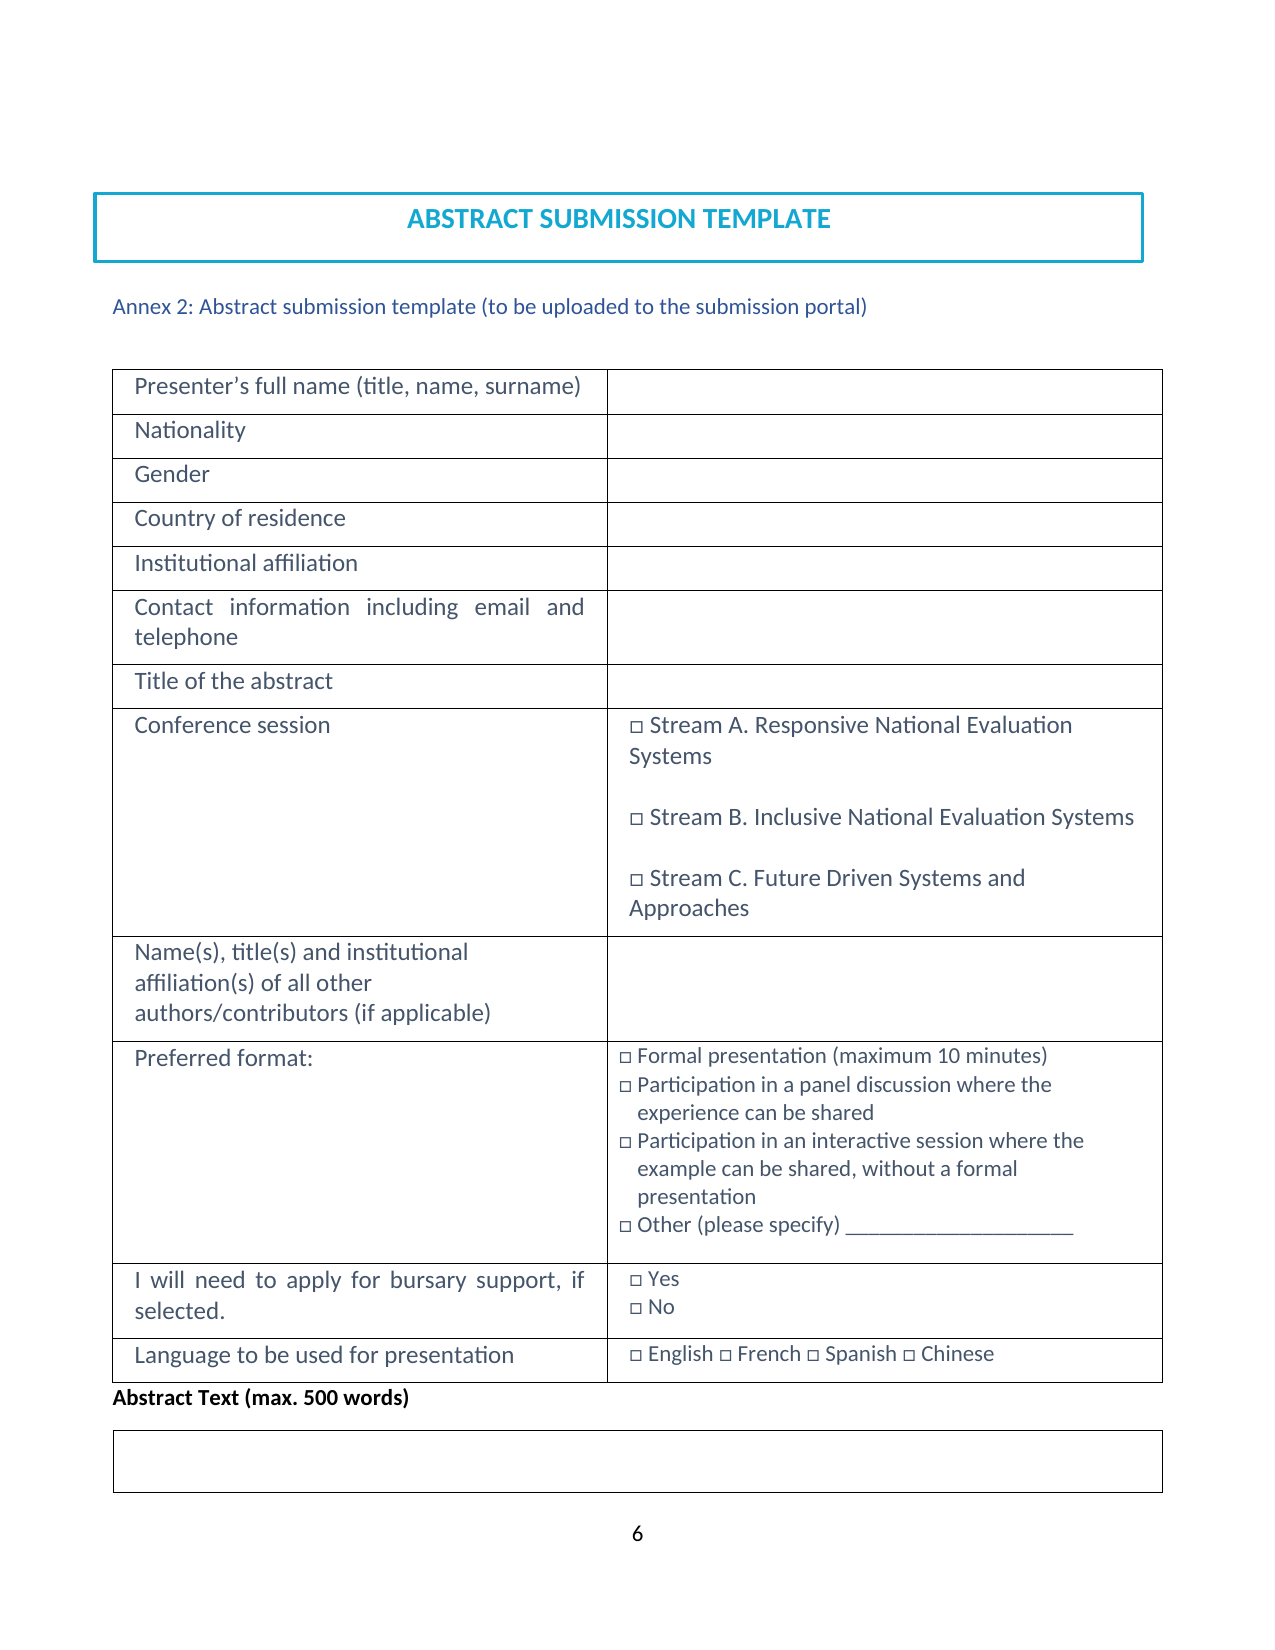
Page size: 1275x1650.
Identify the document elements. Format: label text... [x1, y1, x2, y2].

table_cell Language to be used for presentation [113, 1339, 607, 1382]
table_cell [608, 415, 1162, 457]
subtitle Annex 2: Abstract submission template (to be uploaded to the submission portal) [112, 175, 1162, 320]
table_cell [608, 665, 1162, 708]
text Abstract Text (max. 500 words) [112, 1383, 1162, 1411]
table_cell [608, 503, 1162, 546]
table_cell [608, 459, 1162, 502]
table_cell Nationality [113, 415, 607, 457]
table_cell Institutional affiliation [113, 547, 607, 590]
table_cell I will need to apply for bursary support, if selected. [113, 1264, 607, 1338]
table_header Presenter’s full name (title, name, surname) [113, 370, 607, 413]
table_cell Name(s), title(s) and institutional affiliation(s) of all other authors/contributors (if applicable) [113, 937, 607, 1041]
table_cell □ English □ French □ Spanish □ Chinese [608, 1339, 1162, 1382]
table_cell [608, 547, 1162, 590]
table_cell Conference session [113, 709, 607, 936]
table_cell Preferred format: [113, 1042, 607, 1263]
table_cell □ Stream A. Responsive National Evaluation Systems □ Stream B. Inclusive National Evaluation Systems □ Stream C. Future Driven Systems and Approaches [608, 709, 1162, 936]
table_cell Gender [113, 459, 607, 502]
table_cell □ Formal presentation (maximum 10 minutes) □ Participation in a panel discussion where the experience can be shared □ Participation in an interactive session where the example can be shared, without a formal presentation □ Other (please specify) ____________________ [608, 1042, 1162, 1263]
table_cell Title of the abstract [113, 665, 607, 708]
table_header [608, 370, 1162, 413]
table_cell □ Yes □ No [608, 1264, 1162, 1338]
table_cell [608, 591, 1162, 664]
table_cell Country of residence [113, 503, 607, 546]
table_header [114, 1431, 1162, 1492]
table_cell Contact information including email and telephone [113, 591, 607, 664]
table_cell [608, 937, 1162, 1041]
